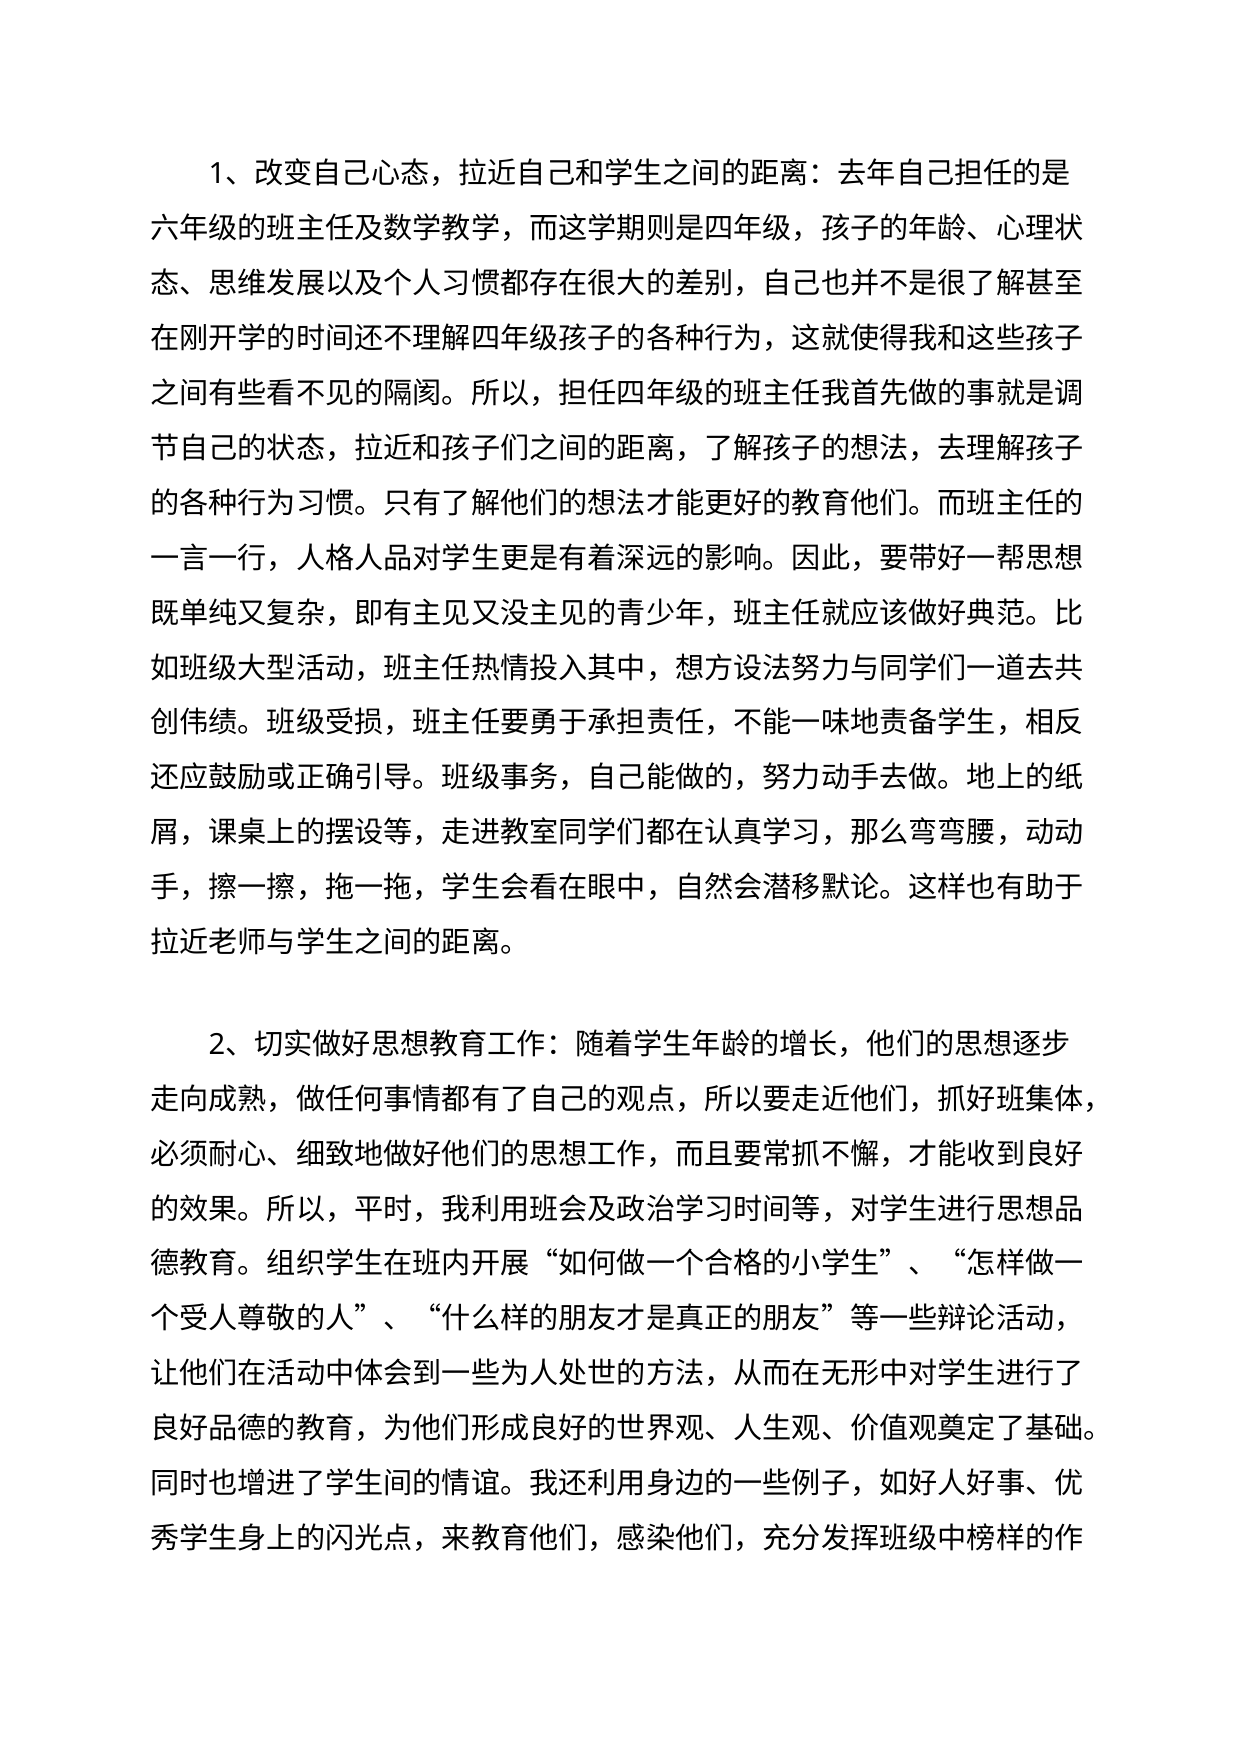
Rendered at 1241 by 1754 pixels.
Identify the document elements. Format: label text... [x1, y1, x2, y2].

text 1、改变自己心态，拉近自己和学生之间的距离：去年自己担任的是六年级的班主任及数学教学，而这学期则是四年级，孩子的年龄、心理状态、思维发展以及个人习惯都存在很大的差别，自己也并不是很了解甚至在刚开学的时间还不理解四年级孩子的各种行为，这就使得我和这些孩子之间有些看不见的隔阂。所以，担任四年级的班主任我首先做的事就是调节自己的状态，拉近和孩子们之间的距离，了解孩子的想法，去理解孩子的各种行为习惯。只有了解他们的想法才能更好的教育他们。而班主任的一言一行，人格人品对学生更是有着深远的影响。因此，要带好一帮思想既单纯又复杂，即有主见又没主见的青少年，班主任就应该做好典范。比如班级大型活动，班主任热情投入其中，想方设法努力与同学们一道去共创伟绩。班级受损，班主任要勇于承担责任，不能一味地责备学生，相反还应鼓励或正确引导。班级事务，自己能做的，努力动手去做。地上的纸屑，课桌上的摆设等，走进教室同学们都在认真学习，那么弯弯腰，动动手，擦一擦，拖一拖，学生会看在眼中，自然会潜移默论。这样也有助于拉近老师与学生之间的距离。 [150, 150, 1090, 961]
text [150, 1020, 1090, 1557]
